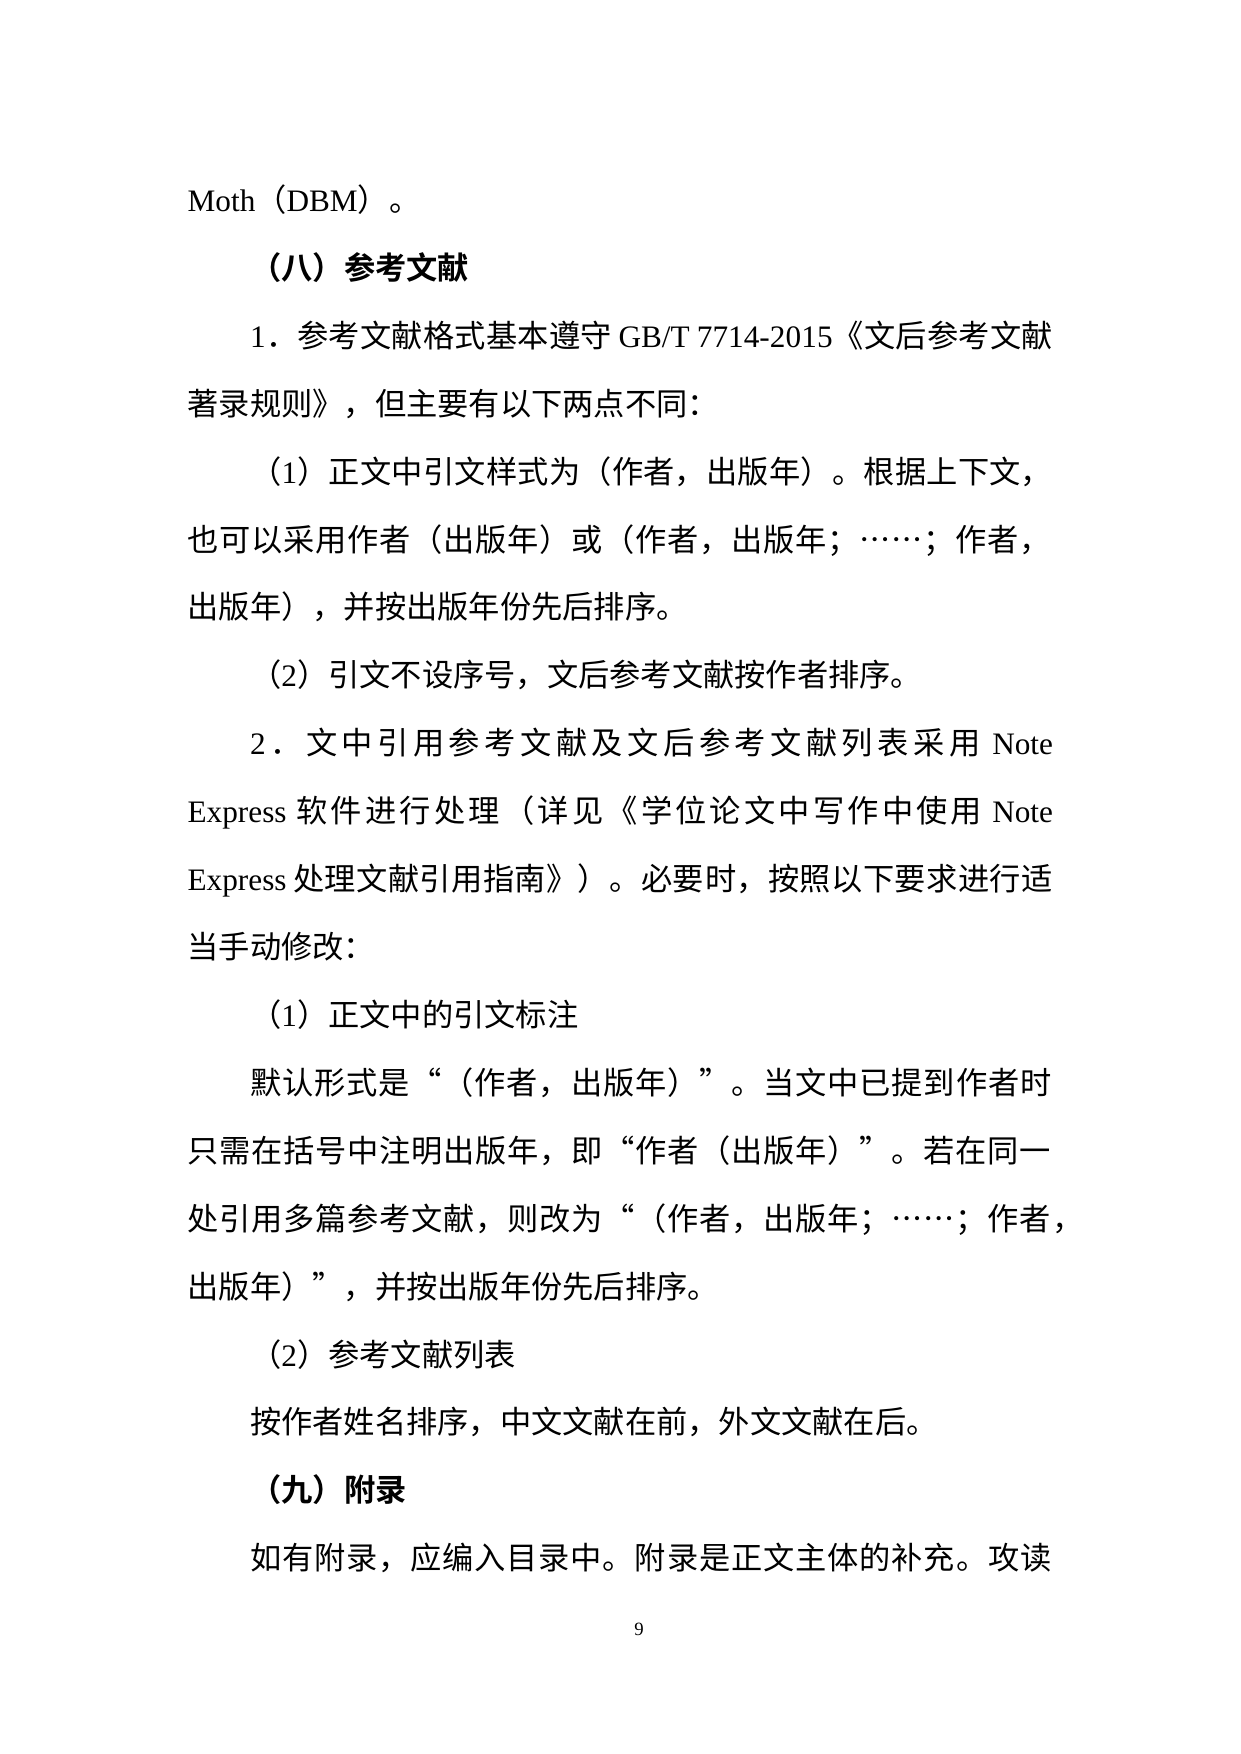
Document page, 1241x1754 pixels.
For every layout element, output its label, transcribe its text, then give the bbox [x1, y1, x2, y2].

text 1．参考文献格式基本遵守GB/T 7714-2015《文后参考文献著录规则》，但主要有以下两点不同： [187, 300, 1053, 436]
text 按作者姓名排序，中文文献在前，外文文献在后。 [187, 1386, 1053, 1454]
text （九）附录 [187, 1454, 1053, 1522]
text （2）引文不设序号，文后参考文献按作者排序。 [187, 639, 1053, 707]
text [187, 1522, 1053, 1590]
text （1）正文中引文样式为（作者，出版年）。根据上下文，也可以采用作者（出版年）或（作者，出版年；……；作者，出版年），并按出版年份先后排序。 [187, 436, 1053, 639]
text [187, 164, 1053, 232]
text 默认形式是“（作者，出版年）”。当文中已提到作者时，只需在括号中注明出版年，即“作者（出版年）”。若在同一处引用多篇参考文献，则改为“（作者，出版年；……；作者，出版年）”，并按出版年份先后排序。 [187, 1047, 1053, 1318]
text （2）参考文献列表 [187, 1318, 1053, 1386]
text （1）正文中的引文标注 [187, 979, 1053, 1047]
text （八）参考文献 [187, 232, 1053, 300]
text 2．文中引用参考文献及文后参考文献列表采用Note Express软件进行处理（详见《学位论文中写作中使用Note Express处理文献引用指南》）。必要时，按照以下要求进行适当手动修改： [187, 707, 1053, 979]
